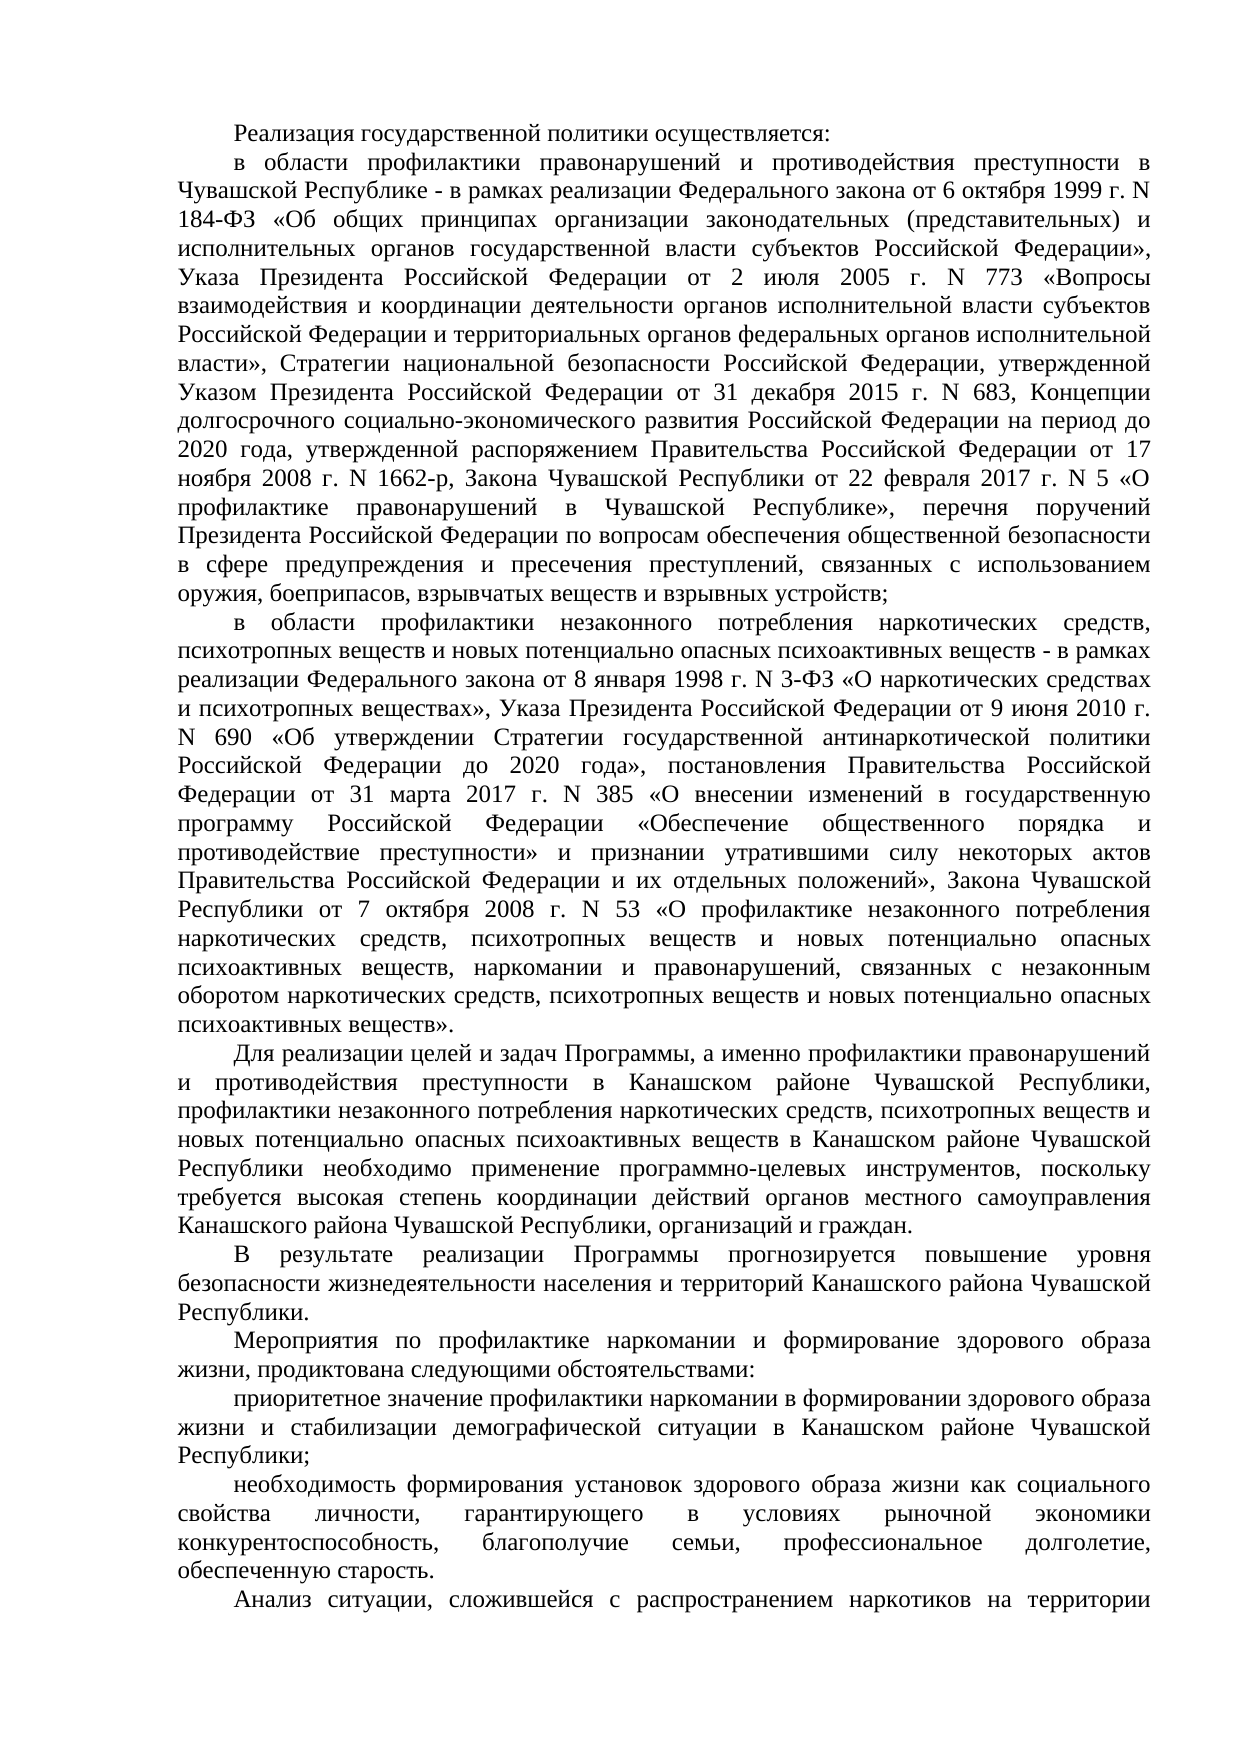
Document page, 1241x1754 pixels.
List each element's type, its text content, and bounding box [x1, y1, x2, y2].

text в области профилактики правонарушений и противодействия преступности в Чувашской Республике - в рамках реализации Федерального закона от 6 октября 1999 г. N 184-ФЗ «Об общих принципах организации законодательных (представительных) и исполнительных органов государственной власти субъектов Российской Федерации», Указа Президента Российской Федерации от 2 июля 2005 г. N 773 «Вопросы взаимодействия и координации деятельности органов исполнительной власти субъектов Российской Федерации и территориальных органов федеральных органов исполнительной власти», Стратегии национальной безопасности Российской Федерации, утвержденной Указом Президента Российской Федерации от 31 декабря 2015 г. N 683, Концепции долгосрочного социально-экономического развития Российской Федерации на период до 2020 года, утвержденной распоряжением Правительства Российской Федерации от 17 ноября 2008 г. N 1662-р, Закона Чувашской Республики от 22 февраля 2017 г. N 5 «О профилактике правонарушений в Чувашской Республике», перечня поручений Президента Российской Федерации по вопросам обеспечения общественной безопасности в сфере предупреждения и пресечения преступлений, связанных с использованием оружия, боеприпасов, взрывчатых веществ и взрывных устройств; [177, 147, 1152, 607]
text Реализация государственной политики осуществляется: [177, 118, 1152, 147]
text Для реализации целей и задач Программы, а именно профилактики правонарушений и противодействия преступности в Канашском районе Чувашской Республики, профилактики незаконного потребления наркотических средств, психотропных веществ и новых потенциально опасных психоактивных веществ в Канашском районе Чувашской Республики необходимо применение программно-целевых инструментов, поскольку требуется высокая степень координации действий органов местного самоуправления Канашского района Чувашской Республики, организаций и граждан. [177, 1038, 1152, 1239]
text В результате реализации Программы прогнозируется повышение уровня безопасности жизнедеятельности населения и территорий Канашского района Чувашской Республики. [177, 1239, 1152, 1326]
text в области профилактики незаконного потребления наркотических средств, психотропных веществ и новых потенциально опасных психоактивных веществ - в рамках реализации Федерального закона от 8 января 1998 г. N 3-ФЗ «О наркотических средствах и психотропных веществах», Указа Президента Российской Федерации от 9 июня 2010 г. N 690 «Об утверждении Стратегии государственной антинаркотической политики Российской Федерации до 2020 года», постановления Правительства Российской Федерации от 31 марта 2017 г. N 385 «О внесении изменений в государственную программу Российской Федерации «Обеспечение общественного порядка и противодействие преступности» и признании утратившими силу некоторых актов Правительства Российской Федерации и их отдельных положений», Закона Чувашской Республики от 7 октября 2008 г. N 53 «О профилактике незаконного потребления наркотических средств, психотропных веществ и новых потенциально опасных психоактивных веществ, наркомании и правонарушений, связанных с незаконным оборотом наркотических средств, психотропных веществ и новых потенциально опасных психоактивных веществ». [177, 607, 1152, 1038]
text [177, 1584, 1152, 1613]
text необходимость формирования установок здорового образа жизни как социального свойства личности, гарантирующего в условиях рыночной экономики конкурентоспособность, благополучие семьи, профессиональное долголетие, обеспеченную старость. [177, 1469, 1152, 1584]
text Мероприятия по профилактике наркомании и формирование здорового образа жизни, продиктована следующими обстоятельствами: [177, 1326, 1152, 1383]
text приоритетное значение профилактики наркомании в формировании здорового образа жизни и стабилизации демографической ситуации в Канашском районе Чувашской Республики; [177, 1383, 1152, 1469]
